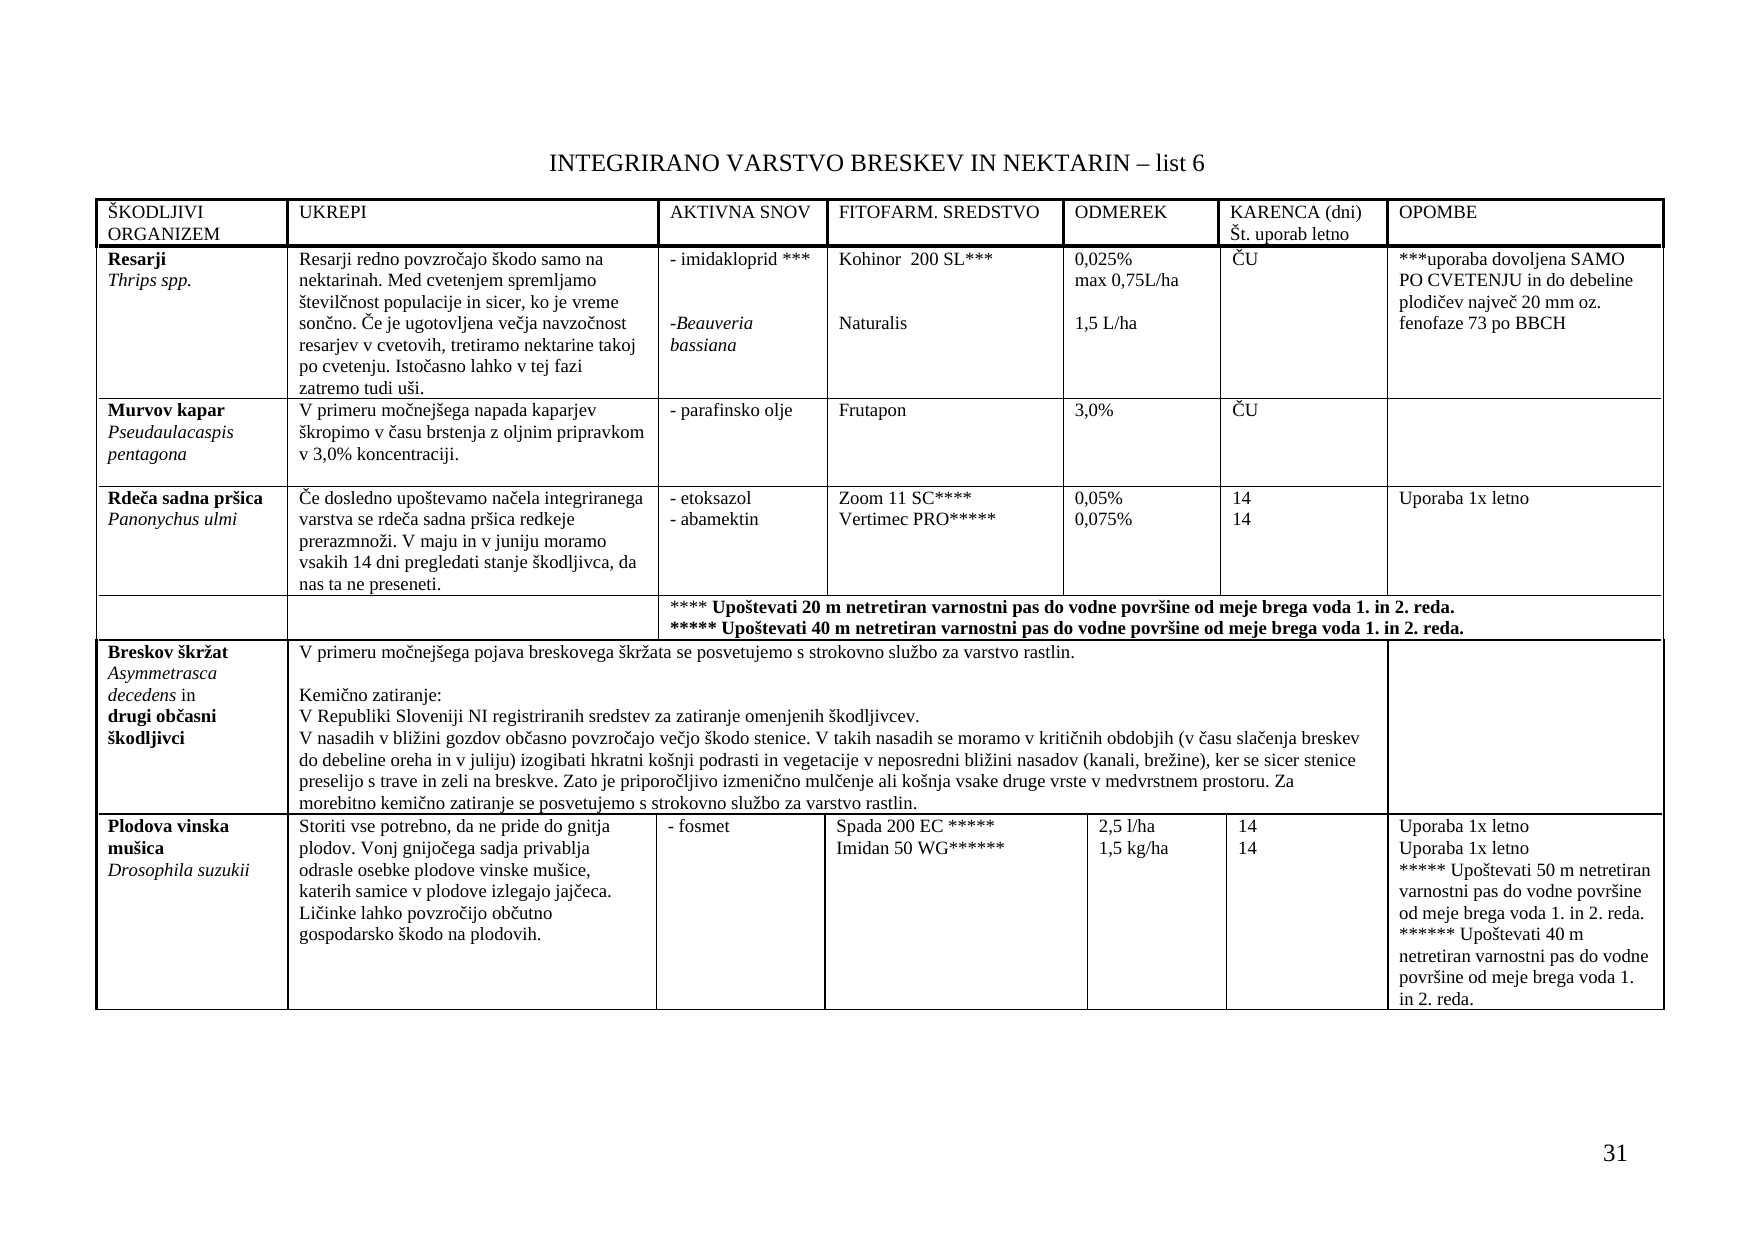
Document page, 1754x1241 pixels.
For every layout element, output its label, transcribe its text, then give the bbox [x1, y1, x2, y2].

table_cell ČU [1221, 399, 1387, 486]
table_header KARENCA (dni) Št. uporab letno [1220, 201, 1386, 244]
table_cell Kohinor 200 SL*** Naturalis [828, 248, 1063, 398]
table_header UKREPI [289, 201, 657, 244]
table_cell Uporaba 1x letno [1388, 486, 1663, 594]
table_header OPOMBE [1389, 201, 1662, 244]
table_cell Resarji redno povzročajo škodo samo na nektarinah. Med cvetenjem spremljamo številčnost populacije in sicer, ko je vreme sončno. Če je ugotovljena večja navzočnost resarjev v cvetovih, tretiramo nektarine takoj po cvetenju. Istočasno lahko v tej fazi zatremo tudi uši. [288, 248, 658, 398]
table_cell V primeru močnejšega pojava breskovega škržata se posvetujemo s strokovno službo za varstvo rastlin. Kemično zatiranje: V Republiki Sloveniji NI registriranih sredstev za zatiranje omenjenih škodljivcev. V nasadih v bližini gozdov občasno povzročajo večjo škodo stenice. V takih nasadih se moramo v kritičnih obdobjih (v času slačenja breskev do debeline oreha in v juliju) izogibati hkratni košnji podrasti in vegetacije v neposredni bližini nasadov (kanali, brežine), ker se sicer stenice preselijo s trave in zeli na breskve. Zato je priporočljivo izmenično mulčenje ali košnja vsake druge vrste v medvrstnem prostoru. Za morebitno kemično zatiranje se posvetujemo s strokovno službo za varstvo rastlin. [289, 641, 1387, 813]
table_cell ***uporaba dovoljena SAMO PO CVETENJU in do debeline plodičev največ 20 mm oz. fenofaze 73 po BBCH [1388, 244, 1663, 398]
table_header AKTIVNA SNOV [660, 201, 826, 244]
table_header ŠKODLJIVI ORGANIZEM [98, 201, 286, 244]
table_cell [97, 595, 287, 639]
table_cell Breskov škržat Asymmetrasca decedens in drugi občasni škodljivci [98, 639, 287, 813]
table_cell 2,5 l/ha 1,5 kg/ha [1088, 815, 1226, 1009]
table_cell Uporaba 1x letno Uporaba 1x letno ***** Upoštevati 50 m netretiran varnostni pas do vodne površine od meje brega voda 1. in 2. reda. ****** Upoštevati 40 m netretiran varnostni pas do vodne površine od meje brega voda 1. in 2. reda. [1389, 813, 1663, 1009]
table_header ODMEREK [1065, 201, 1217, 244]
table_cell **** Upoštevati 20 m netretiran varnostni pas do vodne površine od meje brega voda 1. in 2. reda. ***** Upoštevati 40 m netretiran varnostni pas do vodne površine od meje brega voda 1. in 2. reda. [659, 595, 1663, 639]
table_cell [288, 596, 658, 639]
table_cell Plodova vinska mušica Drosophila suzukii [98, 814, 287, 1009]
table_cell Storiti vse potrebno, da ne pride do gnitja plodov. Vonj gnijočega sadja privablja odrasle osebke plodove vinske mušice, katerih samice v plodove izlegajo jajčeca. Ličinke lahko povzročijo občutno gospodarsko škodo na plodovih. [289, 815, 656, 1009]
table_cell Zoom 11 SC**** Vertimec PRO***** [828, 487, 1063, 594]
table_cell 0,05% 0,075% [1064, 487, 1220, 594]
table_cell [1388, 398, 1663, 486]
table_cell Rdeča sadna pršica Panonychus ulmi [97, 486, 287, 594]
table_cell V primeru močnejšega napada kaparjev škropimo v času brstenja z oljnim pripravkom v 3,0% koncentraciji. [288, 399, 658, 486]
table_cell - parafinsko olje [659, 399, 827, 486]
table_cell Frutapon [828, 399, 1063, 486]
table_cell Spada 200 EC ***** Imidan 50 WG****** [826, 815, 1087, 1009]
table_header FITOFARM. SREDSTVO [829, 201, 1062, 244]
table_cell - fosmet [657, 815, 824, 1009]
table_cell [1389, 639, 1663, 813]
table_cell 14 14 [1221, 487, 1387, 594]
table_cell Resarji Thrips spp. [97, 244, 287, 398]
table_cell - imidakloprid *** -Beauveria bassiana [659, 248, 827, 398]
table_cell - etoksazol - abamektin [659, 487, 827, 594]
table_cell 3,0% [1064, 399, 1220, 486]
table_cell Če dosledno upoštevamo načela integriranega varstva se rdeča sadna pršica redkeje prerazmnoži. V maju in v juniju moramo vsakih 14 dni pregledati stanje škodljivca, da nas ta ne preseneti. [288, 487, 658, 594]
table_cell Murvov kapar Pseudaulacaspis pentagona [97, 398, 287, 486]
table_cell ČU [1221, 248, 1387, 398]
table_cell 14 14 [1227, 815, 1387, 1009]
table_cell 0,025% max 0,75L/ha 1,5 L/ha [1064, 248, 1220, 398]
text INTEGRIRANO VARSTVO BRESKEV IN NEKTARIN – list 6 [89, 148, 1665, 176]
